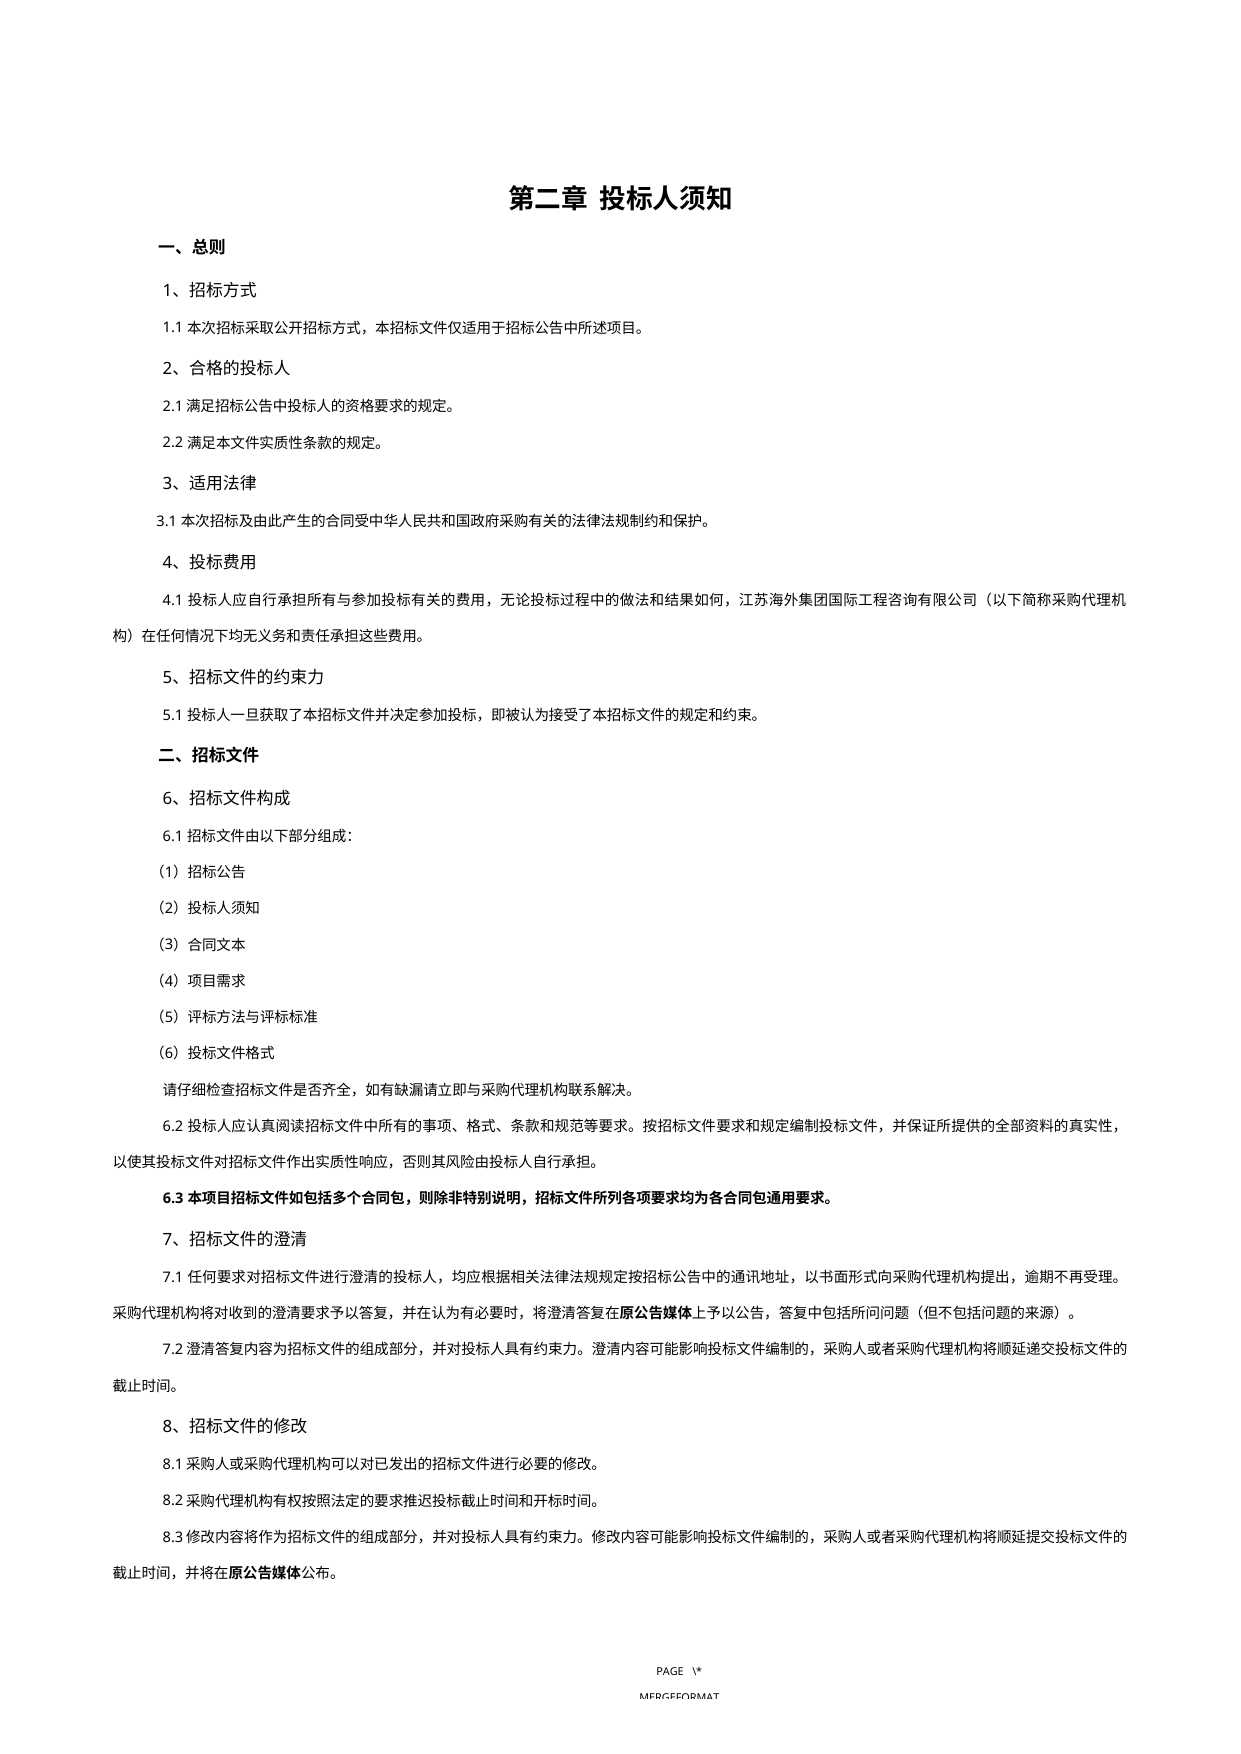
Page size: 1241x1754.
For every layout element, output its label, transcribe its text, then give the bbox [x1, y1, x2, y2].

text 2.2 满足本文件实质性条款的规定。 [112, 416, 1128, 452]
text （3）合同文本 [112, 918, 1128, 954]
text （6）投标文件格式 [112, 1027, 1128, 1063]
subtitle 1、招标方式 [112, 259, 1128, 301]
subtitle 4、投标费用 [112, 531, 1128, 573]
text 3.1 本次招标及由此产生的合同受中华人民共和国政府采购有关的法律法规制约和保护。 [112, 494, 1128, 531]
text 1.1 本次招标采取公开招标方式，本招标文件仅适用于招标公告中所述项目。 [112, 301, 1128, 337]
text 6.2 投标人应认真阅读招标文件中所有的事项、格式、条款和规范等要求。按招标文件要求和规定编制投标文件，并保证所提供的全部资料的真实性，以使其投标文件对招标文件作出实质性响应，否则其风险由投标人自行承担。 [112, 1099, 1128, 1172]
text 6.1 招标文件由以下部分组成： [112, 809, 1128, 845]
text 7.1 任何要求对招标文件进行澄清的投标人，均应根据相关法律法规规定按招标公告中的通讯地址，以书面形式向采购代理机构提出，逾期不再受理。采购代理机构将对收到的澄清要求予以答复，并在认为有必要时，将澄清答复在原公告媒体上予以公告，答复中包括所问问题（但不包括问题的来源）。 [112, 1250, 1128, 1323]
subtitle 3、适用法律 [112, 452, 1128, 494]
text 7.2澄清答复内容为招标文件的组成部分，并对投标人具有约束力。澄清内容可能影响投标文件编制的，采购人或者采购代理机构将顺延递交投标文件的截止时间。 [112, 1323, 1128, 1395]
subtitle 2、合格的投标人 [112, 337, 1128, 380]
subtitle 6、招标文件构成 [112, 767, 1128, 809]
subtitle 8、招标文件的修改 [112, 1395, 1128, 1438]
text 2.1满足招标公告中投标人的资格要求的规定。 [112, 380, 1128, 416]
subtitle 一、总则 [112, 216, 1128, 259]
text （5）评标方法与评标标准 [112, 990, 1128, 1027]
text （4）项目需求 [112, 954, 1128, 990]
text 5.1 投标人一旦获取了本招标文件并决定参加投标，即被认为接受了本招标文件的规定和约束。 [112, 688, 1128, 724]
text 4.1 投标人应自行承担所有与参加投标有关的费用，无论投标过程中的做法和结果如何，江苏海外集团国际工程咨询有限公司（以下简称采购代理机构）在任何情况下均无义务和责任承担这些费用。 [112, 573, 1128, 646]
text 请仔细检查招标文件是否齐全，如有缺漏请立即与采购代理机构联系解决。 [112, 1063, 1128, 1099]
subtitle 二、招标文件 [112, 724, 1128, 767]
text 8.2采购代理机构有权按照法定的要求推迟投标截止时间和开标时间。 [112, 1474, 1128, 1510]
subtitle 7、招标文件的澄清 [112, 1208, 1128, 1250]
text （1）招标公告 [112, 845, 1128, 882]
text 8.1采购人或采购代理机构可以对已发出的招标文件进行必要的修改。 [112, 1438, 1128, 1474]
subtitle 5、招标文件的约束力 [112, 646, 1128, 688]
text 6.3 本项目招标文件如包括多个合同包，则除非特别说明，招标文件所列各项要求均为各合同包通用要求。 [112, 1172, 1128, 1208]
text 8.3修改内容将作为招标文件的组成部分，并对投标人具有约束力。修改内容可能影响投标文件编制的，采购人或者采购代理机构将顺延提交投标文件的截止时间，并将在原公告媒体公布。 [112, 1510, 1128, 1583]
text （2）投标人须知 [112, 882, 1128, 918]
subtitle 第二章 投标人须知 [112, 150, 1128, 216]
